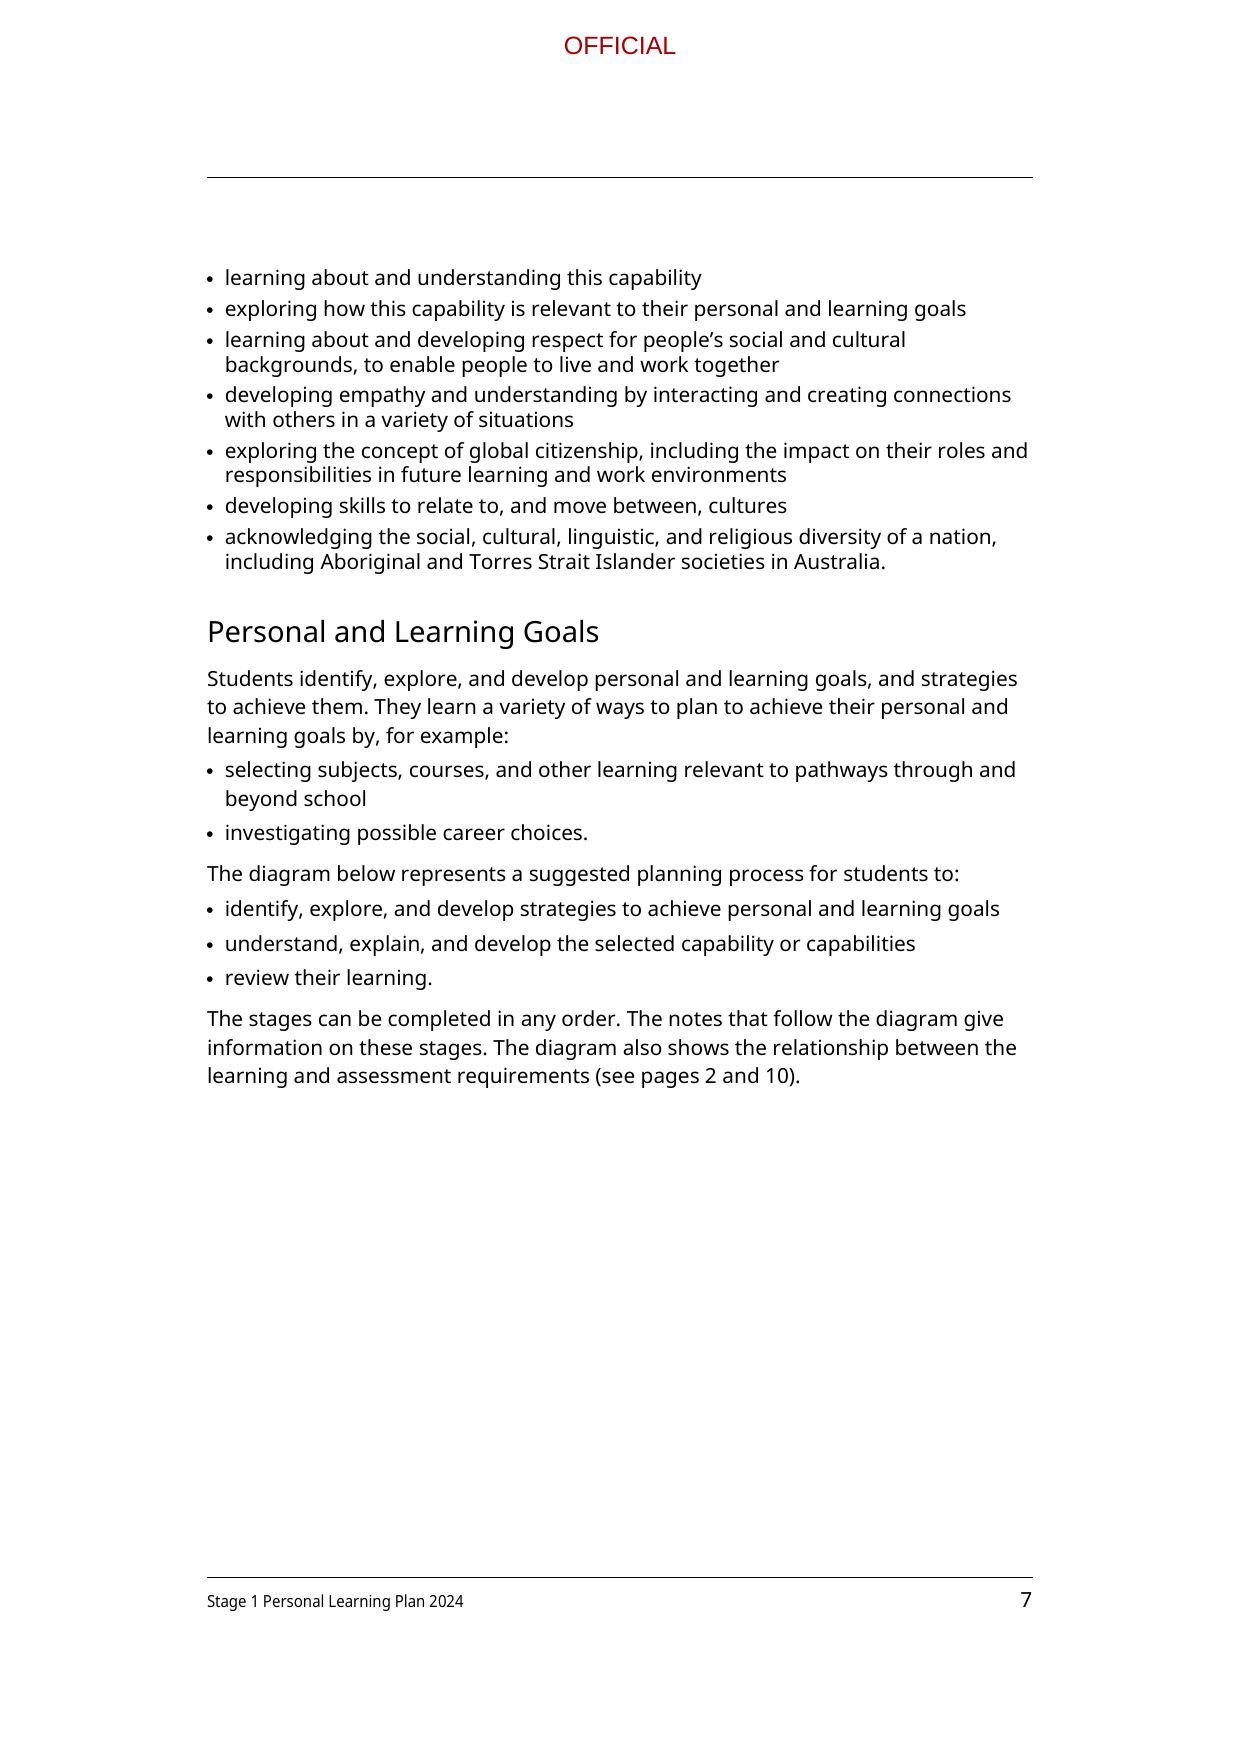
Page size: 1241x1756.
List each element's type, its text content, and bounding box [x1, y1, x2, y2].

text review their learning. [207, 963, 1033, 992]
text learning about and developing respect for people’s social and cultural backgrounds, to enable people to live and work together [207, 328, 1033, 377]
text understand, explain, and develop the selected capability or capabilities [207, 929, 1033, 957]
text The stages can be completed in any order. The notes that follow the diagram give information on these stages. The diagram also shows the relationship between the learning and assessment requirements (see pages 2 and 10). [207, 1004, 1033, 1090]
text Students identify, explore, and develop personal and learning goals, and strategies to achieve them. They learn a variety of ways to plan to achieve their personal and learning goals by, for example: [207, 664, 1033, 749]
text exploring how this capability is relevant to their personal and learning goals [207, 297, 1033, 322]
text developing skills to relate to, and move between, cultures [207, 494, 1033, 519]
text exploring the concept of global citizenship, including the impact on their roles and responsibilities in future learning and work environments [207, 439, 1033, 488]
text investigating possible career choices. [207, 818, 1033, 847]
text The diagram below represents a suggested planning process for students to: [207, 859, 1033, 888]
text learning about and understanding this capability [207, 266, 1033, 291]
text identify, explore, and develop strategies to achieve personal and learning goals [207, 894, 1033, 923]
text selecting subjects, courses, and other learning relevant to pathways through and beyond school [207, 755, 1033, 812]
text developing empathy and understanding by interacting and creating connections with others in a variety of situations [207, 383, 1033, 432]
text acknowledging the social, cultural, linguistic, and religious diversity of a nation, including Aboriginal and Torres Strait Islander societies in Australia. [207, 525, 1033, 574]
text Personal and Learning Goals [207, 612, 1033, 651]
